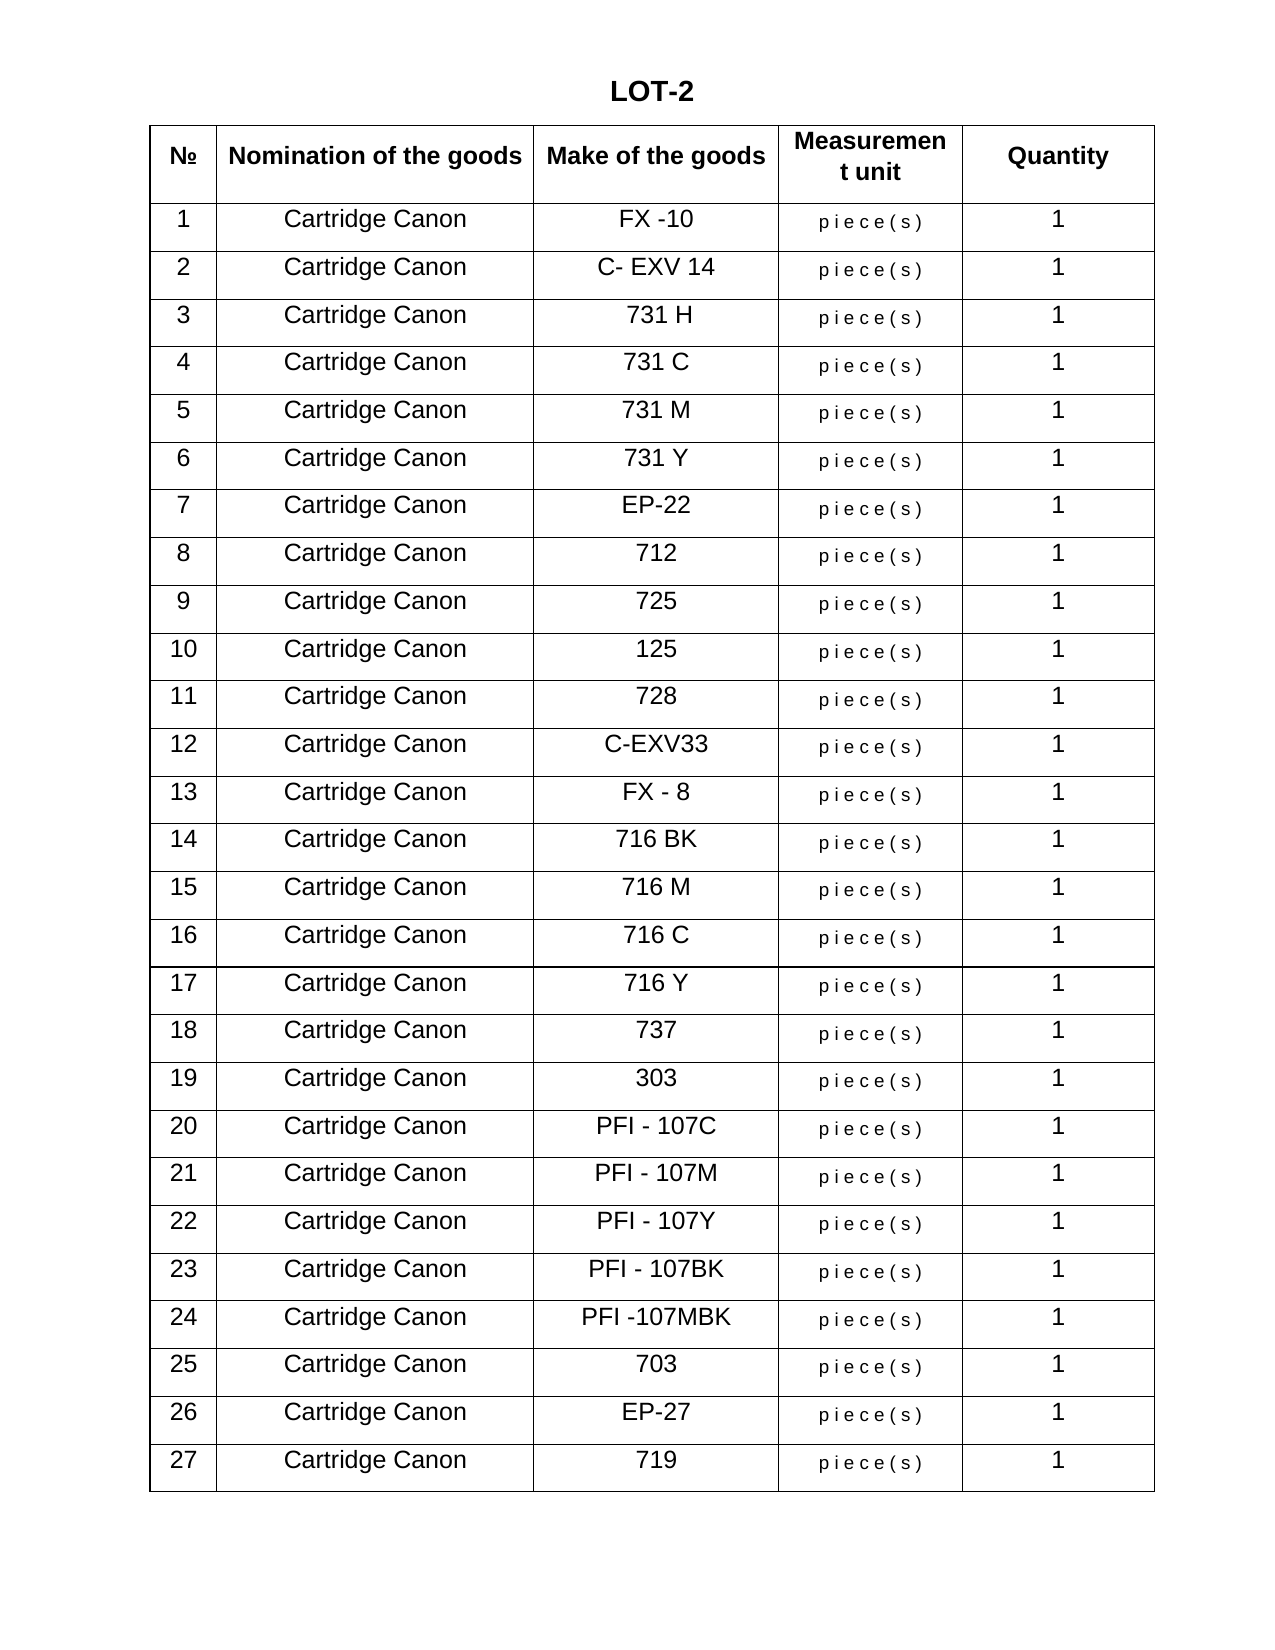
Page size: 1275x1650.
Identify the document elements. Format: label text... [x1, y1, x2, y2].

table_cell Cartridge Canon [217, 634, 533, 680]
table_cell 1 [963, 1015, 1154, 1062]
table_cell 712 [534, 538, 778, 585]
table_cell 3 [151, 300, 216, 346]
table_cell p i e c e ( s ) [779, 729, 962, 776]
table_cell 725 [534, 586, 778, 632]
table_cell EP-22 [534, 490, 778, 537]
table_cell 21 [151, 1158, 216, 1205]
table_cell 2 [151, 252, 216, 298]
table_cell 16 [151, 920, 216, 966]
table_cell 13 [151, 777, 216, 823]
table_cell 7 [151, 490, 216, 537]
table_cell 10 [151, 634, 216, 680]
table_cell p i e c e ( s ) [779, 204, 962, 251]
table_cell p i e c e ( s ) [779, 538, 962, 585]
table_cell p i e c e ( s ) [779, 252, 962, 298]
table_cell p i e c e ( s ) [779, 872, 962, 919]
table_cell 1 [963, 538, 1154, 585]
table_cell PFI - 107Y [534, 1206, 778, 1253]
table_cell Cartridge Canon [217, 777, 533, 823]
table_cell 1 [963, 586, 1154, 632]
table_cell 1 [963, 1158, 1154, 1205]
table_cell 1 [963, 1206, 1154, 1253]
table_cell 1 [963, 872, 1154, 919]
table_cell № [151, 126, 216, 203]
table_cell 731 M [534, 395, 778, 442]
table_cell 1 [963, 347, 1154, 394]
table_cell 19 [151, 1063, 216, 1109]
table_cell 303 [534, 1063, 778, 1109]
table_cell p i e c e ( s ) [779, 586, 962, 632]
table_cell Cartridge Canon [217, 538, 533, 585]
table_cell 14 [151, 824, 216, 871]
table_cell 731 C [534, 347, 778, 394]
table_cell 1 [963, 729, 1154, 776]
table_cell Cartridge Canon [217, 443, 533, 489]
table_cell Cartridge Canon [217, 920, 533, 966]
table_cell PFI - 107M [534, 1158, 778, 1205]
table_cell 26 [151, 1397, 216, 1443]
table_cell PFI - 107BK [534, 1254, 778, 1300]
table_cell 23 [151, 1254, 216, 1300]
table_cell Cartridge Canon [217, 824, 533, 871]
table_cell 1 [963, 1301, 1154, 1348]
table_cell 27 [151, 1445, 216, 1491]
table_cell Measurement unit [779, 126, 962, 203]
table_cell Cartridge Canon [217, 1206, 533, 1253]
table_cell 11 [151, 681, 216, 728]
table_cell 1 [963, 1349, 1154, 1396]
table_cell 703 [534, 1349, 778, 1396]
table_cell 1 [963, 1397, 1154, 1443]
table_cell Cartridge Canon [217, 490, 533, 537]
table_cell 731 H [534, 300, 778, 346]
table_cell 1 [963, 1254, 1154, 1300]
table_cell p i e c e ( s ) [779, 443, 962, 489]
table_cell 716 C [534, 920, 778, 966]
table_cell 18 [151, 1015, 216, 1062]
table_cell 1 [963, 300, 1154, 346]
table_cell p i e c e ( s ) [779, 347, 962, 394]
table_cell PFI -107MBK [534, 1301, 778, 1348]
table_cell 719 [534, 1445, 778, 1491]
table_cell Cartridge Canon [217, 586, 533, 632]
table_cell 9 [151, 586, 216, 632]
table_cell p i e c e ( s ) [779, 1254, 962, 1300]
table_cell 1 [963, 443, 1154, 489]
table_cell 1 [963, 920, 1154, 966]
table_cell EP-27 [534, 1397, 778, 1443]
table_cell FX -10 [534, 204, 778, 251]
table_cell FX - 8 [534, 777, 778, 823]
table_cell Cartridge Canon [217, 1111, 533, 1157]
table_cell Cartridge Canon [217, 204, 533, 251]
table_cell 8 [151, 538, 216, 585]
table_cell 1 [963, 824, 1154, 871]
table_cell Quantity [963, 126, 1154, 203]
table_cell 1 [963, 1445, 1154, 1491]
table_cell 716 Y [534, 968, 778, 1014]
table_cell 5 [151, 395, 216, 442]
table_cell p i e c e ( s ) [779, 634, 962, 680]
table_cell 1 [963, 395, 1154, 442]
table_cell p i e c e ( s ) [779, 1301, 962, 1348]
table_cell 731 Y [534, 443, 778, 489]
table_cell PFI - 107C [534, 1111, 778, 1157]
table_cell p i e c e ( s ) [779, 1445, 962, 1491]
table_cell p i e c e ( s ) [779, 395, 962, 442]
table_cell 15 [151, 872, 216, 919]
table_cell 1 [963, 968, 1154, 1014]
table_cell 6 [151, 443, 216, 489]
table_cell Make of the goods [534, 126, 778, 203]
table_cell 1 [963, 204, 1154, 251]
table_cell Cartridge Canon [217, 1254, 533, 1300]
table_cell Cartridge Canon [217, 1349, 533, 1396]
table_cell p i e c e ( s ) [779, 1111, 962, 1157]
table_cell p i e c e ( s ) [779, 300, 962, 346]
table_cell 1 [963, 252, 1154, 298]
table_cell Cartridge Canon [217, 1015, 533, 1062]
table_cell 1 [963, 777, 1154, 823]
table_cell 1 [151, 204, 216, 251]
table_cell Nomination of the goods [217, 126, 533, 203]
table_cell Cartridge Canon [217, 729, 533, 776]
table_cell 24 [151, 1301, 216, 1348]
table_cell p i e c e ( s ) [779, 681, 962, 728]
table_cell C- EXV 14 [534, 252, 778, 298]
table_cell 737 [534, 1015, 778, 1062]
table_cell 1 [963, 490, 1154, 537]
table_header LOT-2 [150, 74, 1154, 125]
table_cell Cartridge Canon [217, 1301, 533, 1348]
table_cell Cartridge Canon [217, 395, 533, 442]
table_cell p i e c e ( s ) [779, 1158, 962, 1205]
table_cell 1 [963, 634, 1154, 680]
table_cell Cartridge Canon [217, 681, 533, 728]
table_cell 17 [151, 968, 216, 1014]
table_cell 125 [534, 634, 778, 680]
table_cell 1 [963, 1063, 1154, 1109]
table_cell p i e c e ( s ) [779, 920, 962, 966]
table_cell Cartridge Canon [217, 968, 533, 1014]
table_cell 716 BK [534, 824, 778, 871]
table_cell p i e c e ( s ) [779, 1206, 962, 1253]
table_cell p i e c e ( s ) [779, 490, 962, 537]
table_cell Cartridge Canon [217, 1445, 533, 1491]
table_cell p i e c e ( s ) [779, 1015, 962, 1062]
table_cell 12 [151, 729, 216, 776]
table_cell Cartridge Canon [217, 1063, 533, 1109]
table_cell p i e c e ( s ) [779, 968, 962, 1014]
table_cell 22 [151, 1206, 216, 1253]
table_cell 728 [534, 681, 778, 728]
table_cell p i e c e ( s ) [779, 777, 962, 823]
table_cell p i e c e ( s ) [779, 824, 962, 871]
table_cell p i e c e ( s ) [779, 1397, 962, 1443]
table_cell Cartridge Canon [217, 1158, 533, 1205]
table_cell Cartridge Canon [217, 347, 533, 394]
table_cell 4 [151, 347, 216, 394]
table_cell Cartridge Canon [217, 252, 533, 298]
table_cell 716 M [534, 872, 778, 919]
table_cell Cartridge Canon [217, 1397, 533, 1443]
table_cell 1 [963, 1111, 1154, 1157]
table_cell Cartridge Canon [217, 300, 533, 346]
table_cell 25 [151, 1349, 216, 1396]
table_cell 20 [151, 1111, 216, 1157]
table_cell C-EXV33 [534, 729, 778, 776]
table_cell 1 [963, 681, 1154, 728]
table_cell p i e c e ( s ) [779, 1063, 962, 1109]
table_cell p i e c e ( s ) [779, 1349, 962, 1396]
table_cell Cartridge Canon [217, 872, 533, 919]
